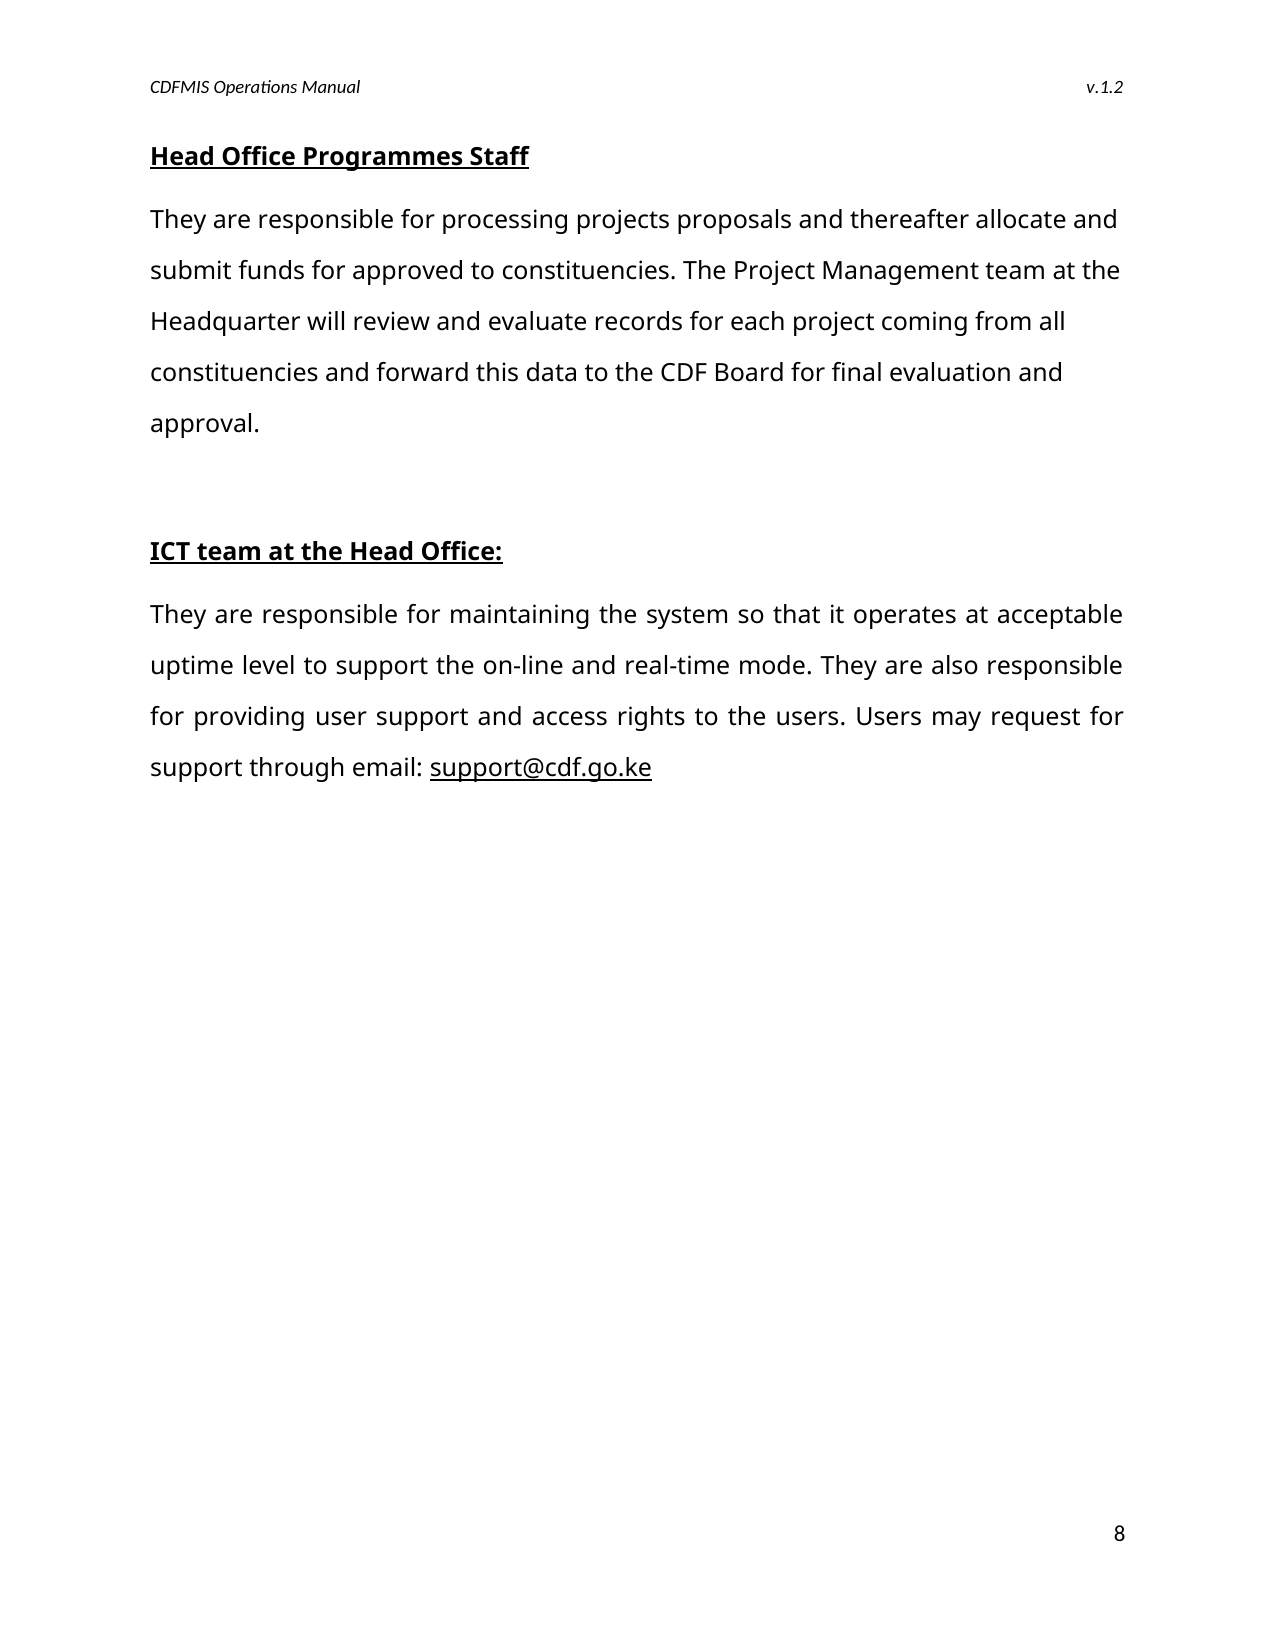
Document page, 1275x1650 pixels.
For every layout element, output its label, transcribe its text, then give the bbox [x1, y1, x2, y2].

text ICT team at the Head Office: [150, 533, 1125, 567]
text They are responsible for maintaining the system so that it operates at acceptable uptime level to support the on-line and real-time mode. They are also responsible for providing user support and access rights to the users. Users may request for support through email: support@cdf.go.ke [150, 597, 1125, 784]
text They are responsible for processing projects proposals and thereafter allocate and submit funds for approved to constituencies. The Project Management team at the Headquarter will review and evaluate records for each project coming from all constituencies and forward this data to the CDF Board for final evaluation and approval. [150, 202, 1125, 440]
text Head Office Programmes Staff [150, 138, 1125, 172]
